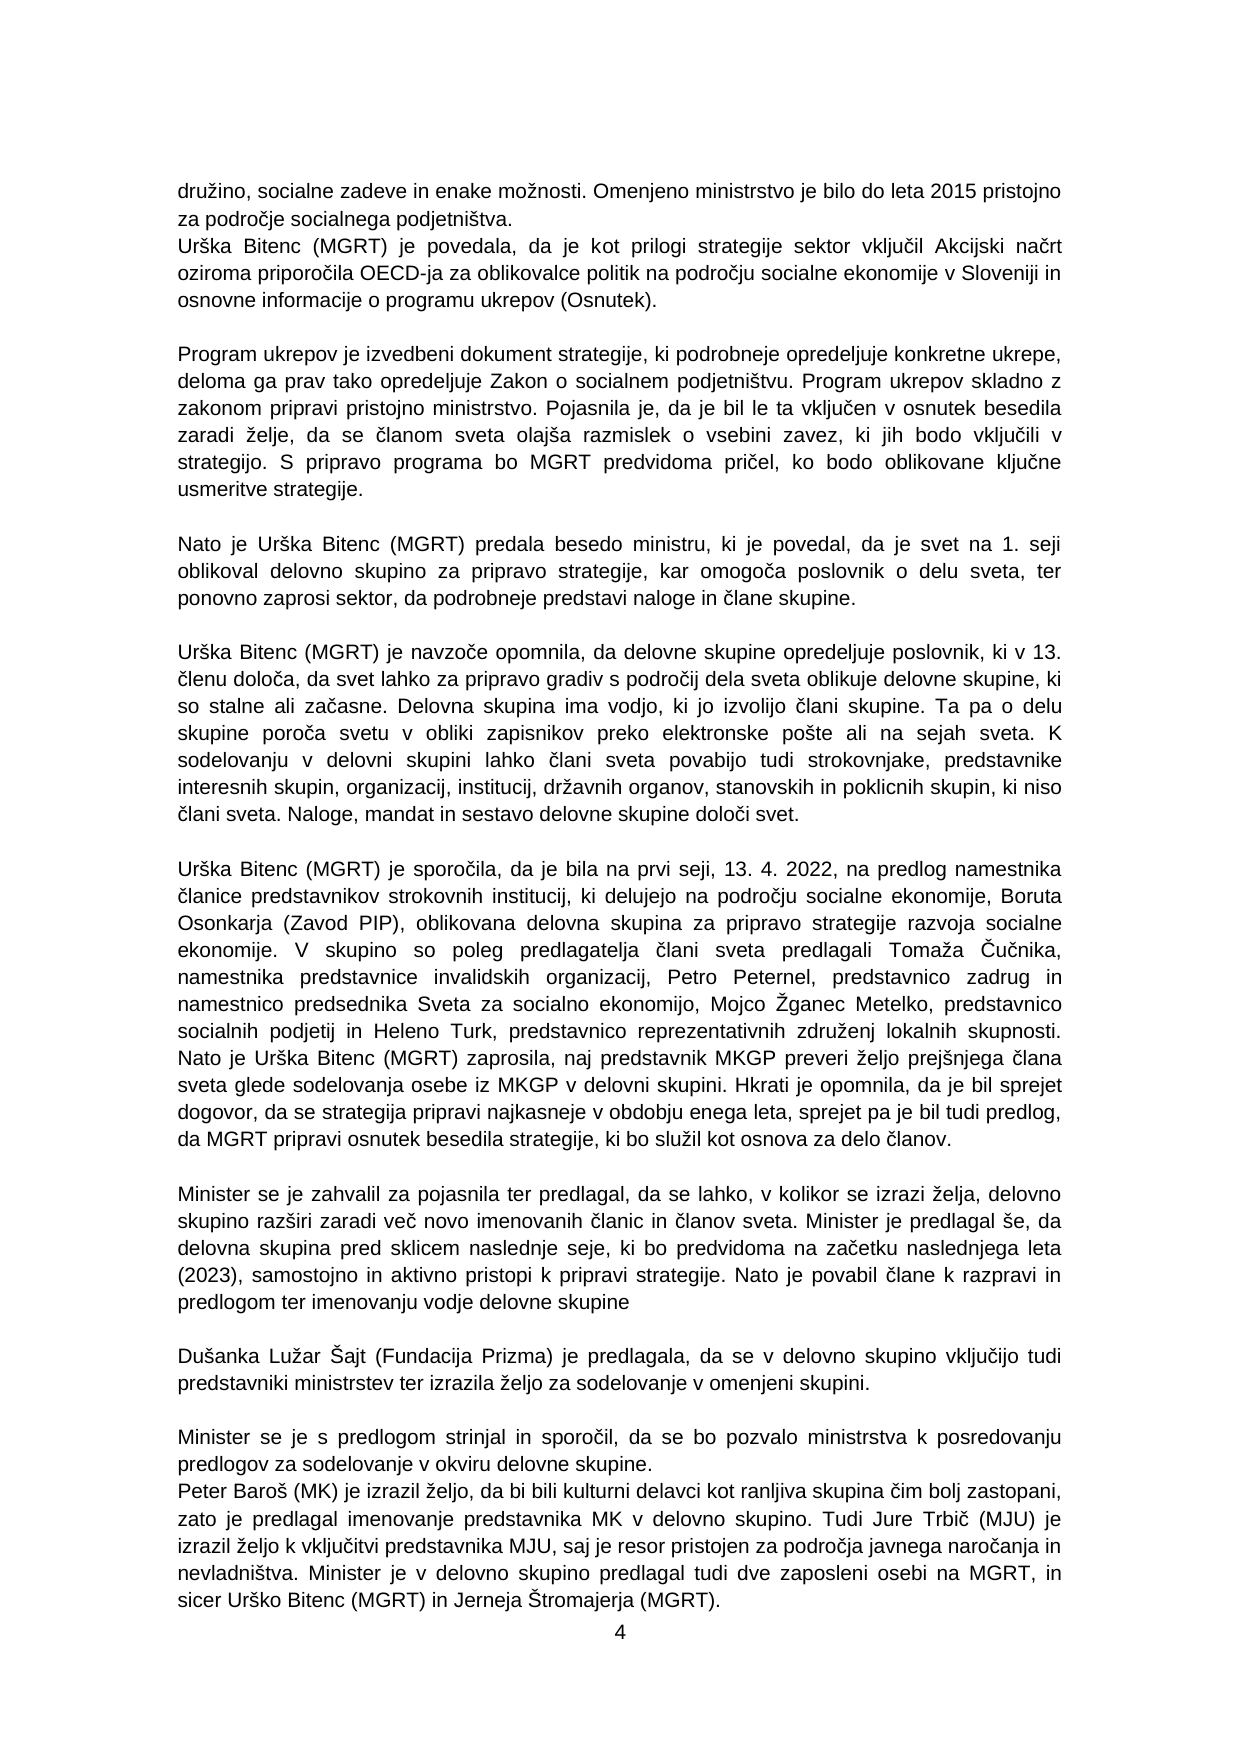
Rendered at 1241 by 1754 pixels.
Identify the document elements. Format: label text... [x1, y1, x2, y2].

text Peter Baroš (MK) je izrazil željo, da bi bili kulturni delavci kot ranljiva skupina čim bolj zastopani, zato je predlagal imenovanje predstavnika MK v delovno skupino. Tudi Jure Trbič (MJU) je izrazil željo k vključitvi predstavnika MJU, saj je resor pristojen za področja javnega naročanja in nevladništva. Minister je v delovno skupino predlagal tudi dve zaposleni osebi na MGRT, in sicer Urško Bitenc (MGRT) in Jerneja Štromajerja (MGRT). [177, 1477, 1063, 1613]
text Minister se je zahvalil za pojasnila ter predlagal, da se lahko, v kolikor se izrazi želja, delovno skupino razširi zaradi več novo imenovanih članic in članov sveta. Minister je predlagal še, da delovna skupina pred sklicem naslednje seje, ki bo predvidoma na začetku naslednjega leta (2023), samostojno in aktivno pristopi k pripravi strategije. Nato je povabil člane k razpravi in predlogom ter imenovanju vodje delovne skupine [177, 1179, 1063, 1315]
text Nato je Urška Bitenc (MGRT) predala besedo ministru, ki je povedal, da je svet na 1. seji oblikoval delovno skupino za pripravo strategije, kar omogoča poslovnik o delu sveta, ter ponovno zaprosi sektor, da podrobneje predstavi naloge in člane skupine. [177, 529, 1063, 611]
text Urška Bitenc (MGRT) je navzoče opomnila, da delovne skupine opredeljuje poslovnik, ki v 13. členu določa, da svet lahko za pripravo gradiv s področij dela sveta oblikuje delovne skupine, ki so stalne ali začasne. Delovna skupina ima vodjo, ki jo izvolijo člani skupine. Ta pa o delu skupine poroča svetu v obliki zapisnikov preko elektronske pošte ali na sejah sveta. K sodelovanju v delovni skupini lahko člani sveta povabijo tudi strokovnjake, predstavnike interesnih skupin, organizacij, institucij, državnih organov, stanovskih in poklicnih skupin, ki niso člani sveta. Naloge, mandat in sestavo delovne skupine določi svet. [177, 638, 1063, 827]
text Urška Bitenc (MGRT) je povedala, da je kot prilogi strategije sektor vključil Akcijski načrt oziroma priporočila OECD-ja za oblikovalce politik na področju socialne ekonomije v Sloveniji in osnovne informacije o programu ukrepov (Osnutek). [177, 231, 1063, 313]
text Program ukrepov je izvedbeni dokument strategije, ki podrobneje opredeljuje konkretne ukrepe, deloma ga prav tako opredeljuje Zakon o socialnem podjetništvu. Program ukrepov skladno z zakonom pripravi pristojno ministrstvo. Pojasnila je, da je bil le ta vključen v osnutek besedila zaradi želje, da se članom sveta olajša razmislek o vsebini zavez, ki jih bodo vključili v strategijo. S pripravo programa bo MGRT predvidoma pričel, ko bodo oblikovane ključne usmeritve strategije. [177, 340, 1063, 502]
text Urška Bitenc (MGRT) je sporočila, da je bila na prvi seji, 13. 4. 2022, na predlog namestnika članice predstavnikov strokovnih institucij, ki delujejo na področju socialne ekonomije, Boruta Osonkarja (Zavod PIP), oblikovana delovna skupina za pripravo strategije razvoja socialne ekonomije. V skupino so poleg predlagatelja člani sveta predlagali Tomaža Čučnika, namestnika predstavnice invalidskih organizacij, Petro Peternel, predstavnico zadrug in namestnico predsednika Sveta za socialno ekonomijo, Mojco Žganec Metelko, predstavnico socialnih podjetij in Heleno Turk, predstavnico reprezentativnih združenj lokalnih skupnosti. Nato je Urška Bitenc (MGRT) zaprosila, naj predstavnik MKGP preveri željo prejšnjega člana sveta glede sodelovanja osebe iz MKGP v delovni skupini. Hkrati je opomnila, da je bil sprejet dogovor, da se strategija pripravi najkasneje v obdobju enega leta, sprejet pa je bil tudi predlog, da MGRT pripravi osnutek besedila strategije, ki bo služil kot osnova za delo članov. [177, 854, 1063, 1152]
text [177, 177, 1063, 231]
text Minister se je s predlogom strinjal in sporočil, da se bo pozvalo ministrstva k posredovanju predlogov za sodelovanje v okviru delovne skupine. [177, 1423, 1063, 1477]
text Dušanka Lužar Šajt (Fundacija Prizma) je predlagala, da se v delovno skupino vključijo tudi predstavniki ministrstev ter izrazila željo za sodelovanje v omenjeni skupini. [177, 1342, 1063, 1396]
